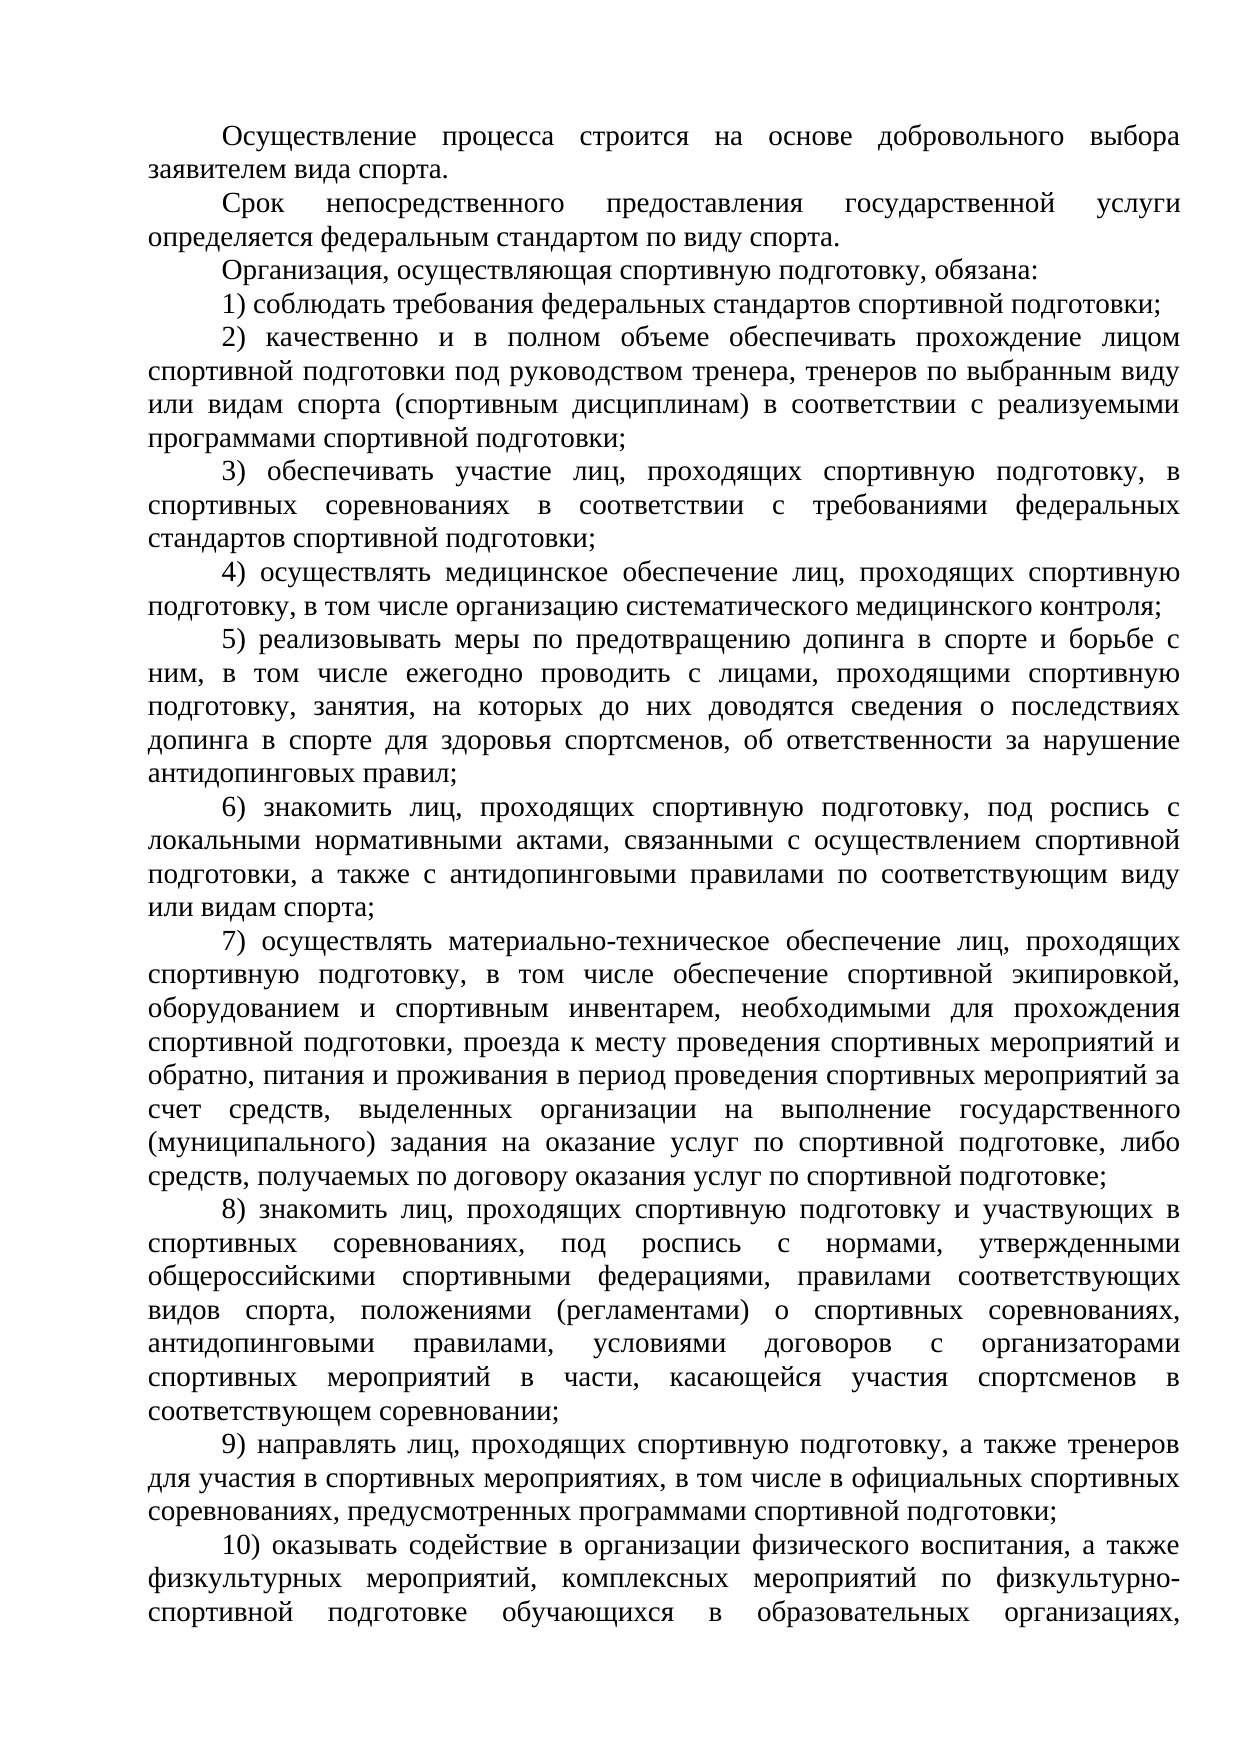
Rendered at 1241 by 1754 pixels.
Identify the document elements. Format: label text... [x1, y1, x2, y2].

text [148, 1527, 1181, 1627]
text 8) знакомить лиц, проходящих спортивную подготовку и участвующих в спортивных соревнованиях, под роспись с нормами, утвержденными общероссийскими спортивными федерациями, правилами соответствующих видов спорта, положениями (регламентами) о спортивных соревнованиях, антидопинговыми правилами, условиями договоров с организаторами спортивных мероприятий в части, касающейся участия спортсменов в соответствующем соревновании; [148, 1191, 1181, 1426]
text 9) направлять лиц, проходящих спортивную подготовку, а также тренеров для участия в спортивных мероприятиях, в том числе в официальных спортивных соревнованиях, предусмотренных программами спортивной подготовки; [148, 1426, 1181, 1527]
text 2) качественно и в полном объеме обеспечивать прохождение лицом спортивной подготовки под руководством тренера, тренеров по выбранным виду или видам спорта (спортивным дисциплинам) в соответствии с реализуемыми программами спортивной подготовки; [148, 319, 1181, 453]
text 7) осуществлять материально-техническое обеспечение лиц, проходящих спортивную подготовку, в том числе обеспечение спортивной экипировкой, оборудованием и спортивным инвентарем, необходимыми для прохождения спортивной подготовки, проезда к месту проведения спортивных мероприятий и обратно, питания и проживания в период проведения спортивных мероприятий за счет средств, выделенных организации на выполнение государственного (муниципального) задания на оказание услуг по спортивной подготовке, либо средств, получаемых по договору оказания услуг по спортивной подготовке; [148, 923, 1181, 1191]
text 1) соблюдать требования федеральных стандартов спортивной подготовки; [148, 286, 1181, 319]
text 3) обеспечивать участие лиц, проходящих спортивную подготовку, в спортивных соревнованиях в соответствии с требованиями федеральных стандартов спортивной подготовки; [148, 453, 1181, 554]
text Организация, осуществляющая спортивную подготовку, обязана: [148, 252, 1181, 286]
text Срок непосредственного предоставления государственной услуги определяется федеральным стандартом по виду спорта. [148, 185, 1181, 252]
text 6) знакомить лиц, проходящих спортивную подготовку, под роспись с локальными нормативными актами, связанными с осуществлением спортивной подготовки, а также с антидопинговыми правилами по соответствующим виду или видам спорта; [148, 789, 1181, 923]
text 4) осуществлять медицинское обеспечение лиц, проходящих спортивную подготовку, в том числе организацию систематического медицинского контроля; [148, 554, 1181, 621]
text 5) реализовывать меры по предотвращению допинга в спорте и борьбе с ним, в том числе ежегодно проводить с лицами, проходящими спортивную подготовку, занятия, на которых до них доводятся сведения о последствиях допинга в спорте для здоровья спортсменов, об ответственности за нарушение антидопинговых правил; [148, 621, 1181, 789]
text Осуществление процесса строится на основе добровольного выбора заявителем вида спорта. [148, 118, 1181, 185]
